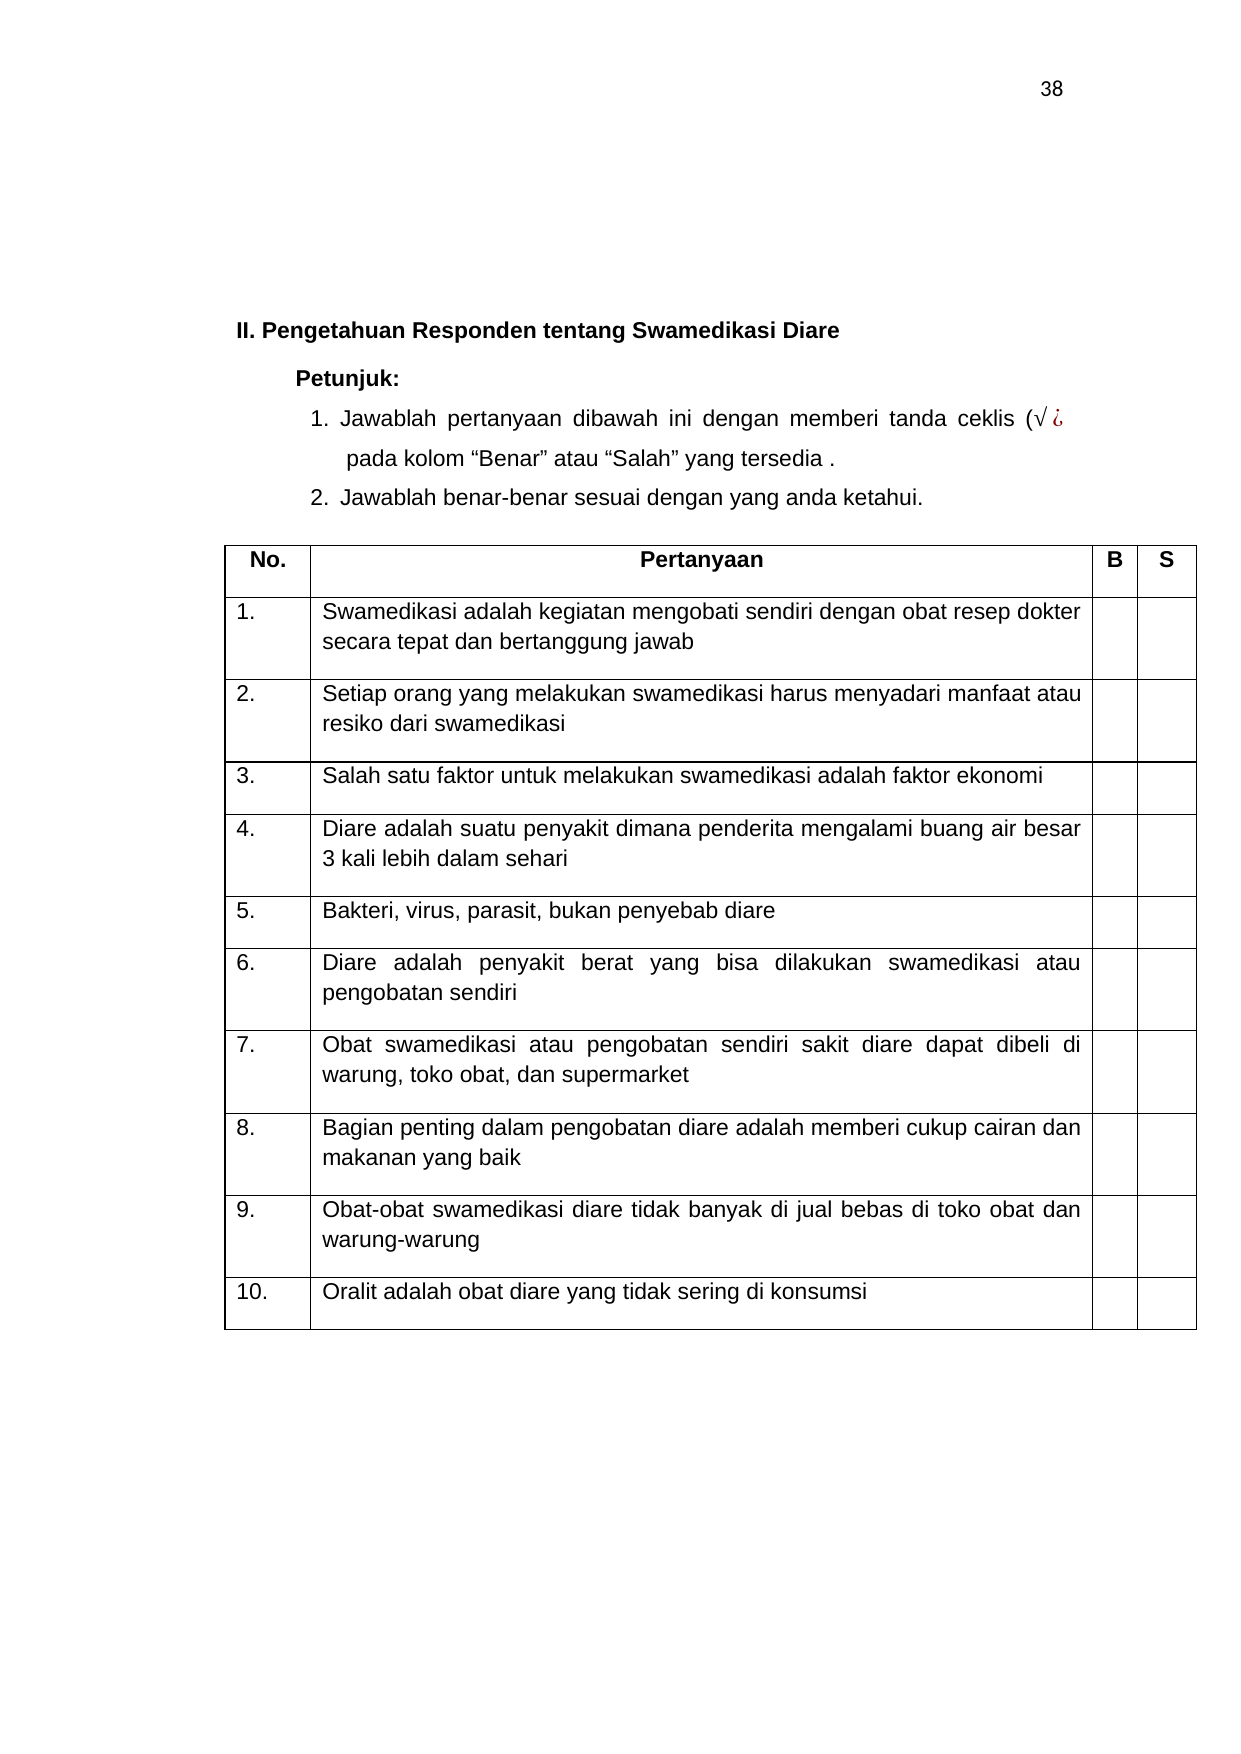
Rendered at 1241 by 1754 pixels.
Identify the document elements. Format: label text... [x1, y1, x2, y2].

table_cell 1. [226, 598, 310, 679]
table_cell [1093, 763, 1137, 813]
table_cell 7. [226, 1031, 310, 1112]
table_cell [1138, 1278, 1196, 1329]
table_cell Bakteri, virus, parasit, bukan penyebab diare [311, 897, 1092, 948]
table_cell [1093, 1196, 1137, 1277]
table_cell Oralit adalah obat diare yang tidak sering di konsumsi [311, 1278, 1092, 1329]
table_cell [1138, 598, 1196, 679]
table_cell 9. [226, 1196, 310, 1277]
table_cell [1138, 1031, 1196, 1112]
table_cell 8. [226, 1114, 310, 1195]
table_cell 6. [226, 949, 310, 1030]
table_header B [1093, 546, 1137, 597]
list Petunjuk: [295, 365, 1063, 391]
table_header Pertanyaan [311, 546, 1092, 597]
table_cell 5. [226, 897, 310, 948]
table_cell 4. [226, 815, 310, 896]
table_header No. [226, 546, 310, 597]
table_cell [1093, 680, 1137, 761]
table_header S [1138, 546, 1196, 597]
table_cell [1138, 1114, 1196, 1195]
table_cell [1093, 1278, 1137, 1329]
table_cell [1093, 815, 1137, 896]
table_cell [1138, 949, 1196, 1030]
table_cell [1138, 897, 1196, 948]
table_cell [1093, 1031, 1137, 1112]
table_cell 3. [226, 763, 310, 813]
list Jawablah benar-benar sesuai dengan yang anda ketahui. [310, 484, 1063, 511]
table_cell Diare adalah suatu penyakit dimana penderita mengalami buang air besar 3 kali lebih dalam sehari [311, 815, 1092, 896]
table_cell 2. [226, 680, 310, 761]
table_cell [1138, 1196, 1196, 1277]
text II. Pengetahuan Responden tentang Swamedikasi Diare [236, 317, 1063, 344]
table_cell [1138, 763, 1196, 813]
table_cell [1093, 598, 1137, 679]
table_cell [1138, 815, 1196, 896]
table_cell Obat swamedikasi atau pengobatan sendiri sakit diare dapat dibeli di warung, toko obat, dan supermarket [311, 1031, 1092, 1112]
table_cell 10. [226, 1278, 310, 1329]
table_cell [1093, 1114, 1137, 1195]
table_cell [1138, 680, 1196, 761]
list Jawablah pertanyaan dibawah ini dengan memberi tanda ceklis ( pada kolom “Benar” atau “Salah” yang tersedia . [310, 404, 1063, 471]
table_cell Swamedikasi adalah kegiatan mengobati sendiri dengan obat resep dokter secara tepat dan bertanggung jawab [311, 598, 1092, 679]
table_cell Diare adalah penyakit berat yang bisa dilakukan swamedikasi atau pengobatan sendiri [311, 949, 1092, 1030]
table_cell [1093, 949, 1137, 1030]
table_cell Bagian penting dalam pengobatan diare adalah memberi cukup cairan dan makanan yang baik [311, 1114, 1092, 1195]
table_cell Obat-obat swamedikasi diare tidak banyak di jual bebas di toko obat dan warung-warung [311, 1196, 1092, 1277]
table_cell [1093, 897, 1137, 948]
table_cell Salah satu faktor untuk melakukan swamedikasi adalah faktor ekonomi [311, 763, 1092, 813]
table_cell Setiap orang yang melakukan swamedikasi harus menyadari manfaat atau resiko dari swamedikasi [311, 680, 1092, 761]
